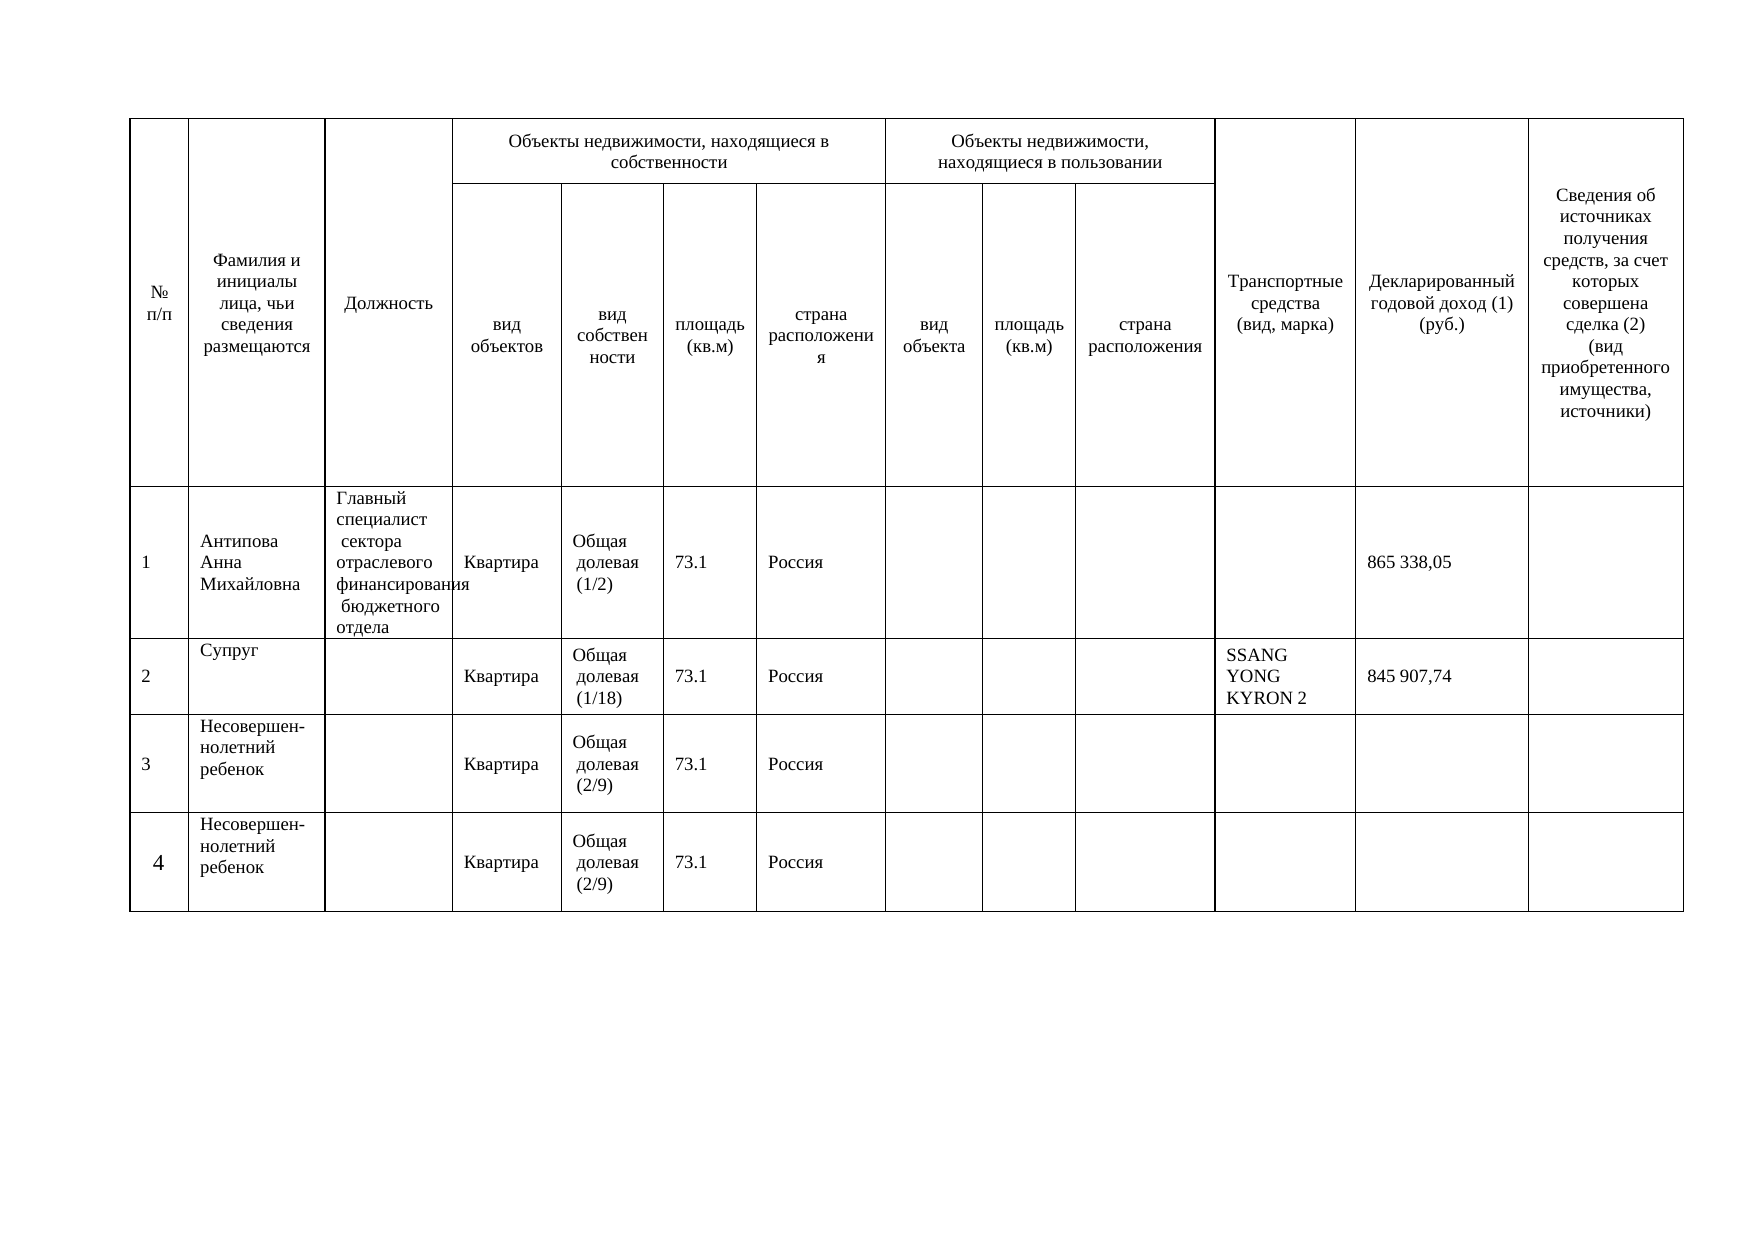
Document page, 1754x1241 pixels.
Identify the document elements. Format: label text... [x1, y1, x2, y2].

table_cell [983, 715, 1075, 812]
table_cell [326, 639, 452, 713]
table_cell Квартира [453, 487, 561, 638]
table_cell [1529, 487, 1683, 638]
table_cell [326, 813, 452, 911]
table_cell Россия [757, 715, 885, 812]
table_cell Главный специалист сектора отраслевого финансирования бюджетного отдела [326, 487, 452, 638]
table_cell [1529, 715, 1683, 812]
table_header № п/п [131, 119, 188, 486]
table_cell Антипова Анна Михайловна [189, 487, 324, 638]
table_cell [326, 715, 452, 812]
table_cell Россия [757, 487, 885, 638]
table_cell страна расположения [1076, 184, 1214, 486]
table_cell 2 [131, 639, 188, 713]
table_cell Общая долевая (2/9) [562, 813, 663, 911]
table_cell 73.1 [664, 813, 756, 911]
table_cell площадь (кв.м) [983, 184, 1075, 486]
table_cell [1076, 487, 1214, 638]
table_cell вид объекта [886, 184, 982, 486]
table_cell Общая долевая (1/18) [562, 639, 663, 713]
table_cell Несовершен-нолетний ребенок [189, 715, 324, 812]
table_cell Общая долевая (1/2) [562, 487, 663, 638]
table_cell [1216, 715, 1355, 812]
table_cell [1216, 487, 1355, 638]
table_cell Супруг [189, 639, 324, 713]
table_cell 1 [131, 487, 188, 638]
table_cell Квартира [453, 715, 561, 812]
table_cell Общая долевая (2/9) [562, 715, 663, 812]
table_header Сведения об источниках получения средств, за счет которых совершена сделка (2) (вид приобретенного имущества, источники) [1529, 119, 1683, 486]
table_cell [1529, 639, 1683, 713]
table_header Фамилия и инициалы лица, чьи сведения размещаются [189, 119, 324, 486]
table_header Должность [326, 119, 452, 486]
table_header Транспортные средства (вид, марка) [1216, 119, 1355, 486]
table_cell [886, 639, 982, 713]
table_cell [983, 639, 1075, 713]
table_cell SSANG YONG KYRON 2 [1216, 639, 1355, 713]
table_cell Россия [757, 639, 885, 713]
table_cell Квартира [453, 639, 561, 713]
table_cell вид объектов [453, 184, 561, 486]
table_header Объекты недвижимости, находящиеся в собственности [453, 119, 885, 183]
table_cell 3 [131, 715, 188, 812]
table_cell [1216, 813, 1355, 911]
table_cell [1529, 813, 1683, 911]
table_cell [1356, 813, 1528, 911]
table_header Объекты недвижимости, находящиеся в пользовании [886, 119, 1214, 183]
table_cell 845 907,74 [1356, 639, 1528, 713]
table_cell 4 [131, 813, 188, 911]
table_cell [1076, 639, 1214, 713]
table_cell 73.1 [664, 639, 756, 713]
table_header Декларированный годовой доход (1) (руб.) [1356, 119, 1528, 486]
table_cell 73.1 [664, 715, 756, 812]
table_cell Несовершен-нолетний ребенок [189, 813, 324, 911]
table_cell [1076, 813, 1214, 911]
table_cell [1356, 715, 1528, 812]
table_cell [886, 487, 982, 638]
table_cell [886, 715, 982, 812]
table_cell вид собственности [562, 184, 663, 486]
table_cell площадь (кв.м) [664, 184, 756, 486]
table_cell страна расположения [757, 184, 885, 486]
table_cell [886, 813, 982, 911]
table_cell [983, 487, 1075, 638]
table_cell [983, 813, 1075, 911]
table_cell 865 338,05 [1356, 487, 1528, 638]
table_cell Россия [757, 813, 885, 911]
table_cell [1076, 715, 1214, 812]
table_cell Квартира [453, 813, 561, 911]
table_cell 73.1 [664, 487, 756, 638]
